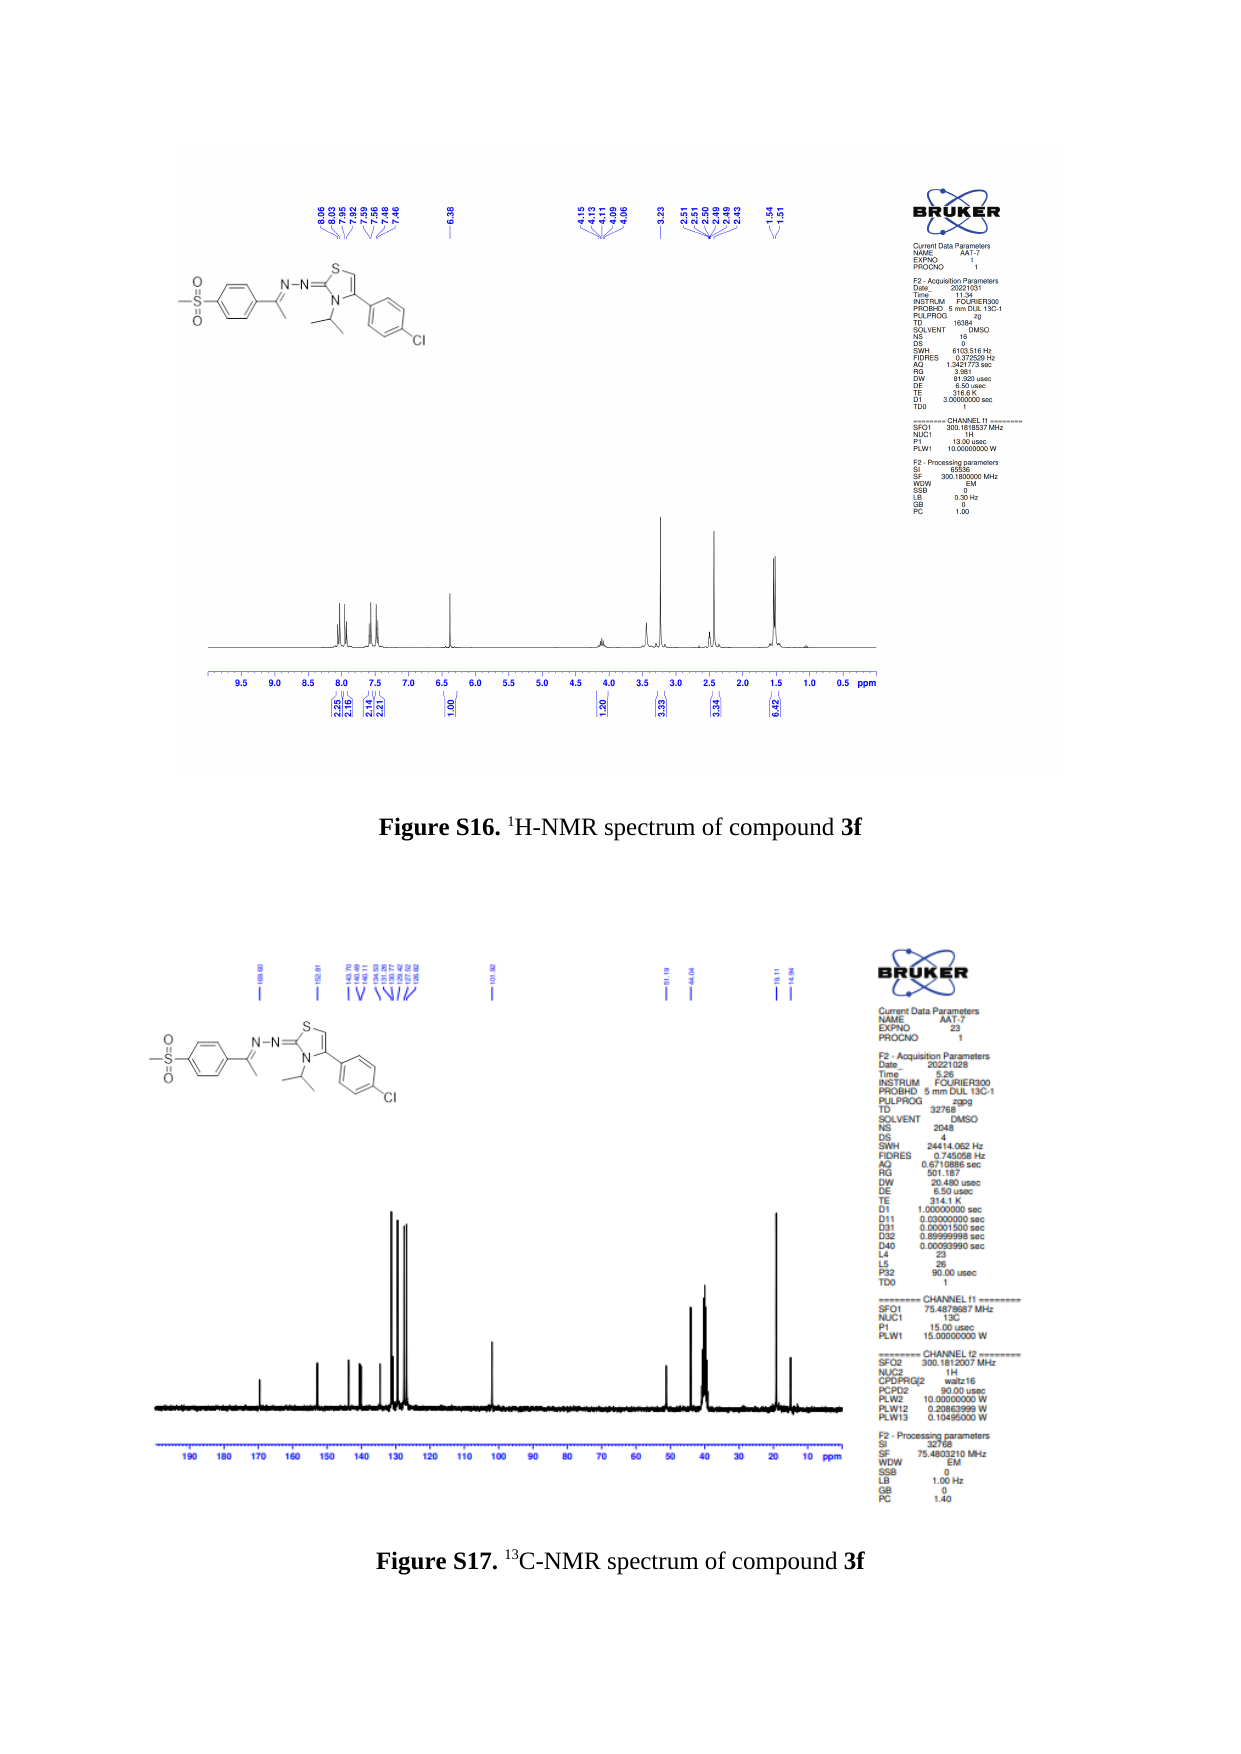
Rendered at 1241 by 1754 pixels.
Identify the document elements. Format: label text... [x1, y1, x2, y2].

text Figure S17. 13C-NMR spectrum of compound 3f [148, 1546, 1093, 1575]
picture [147, 934, 1034, 1507]
text Figure S16. 1H-NMR spectrum of compound 3f [148, 812, 1093, 841]
picture [176, 147, 1063, 774]
